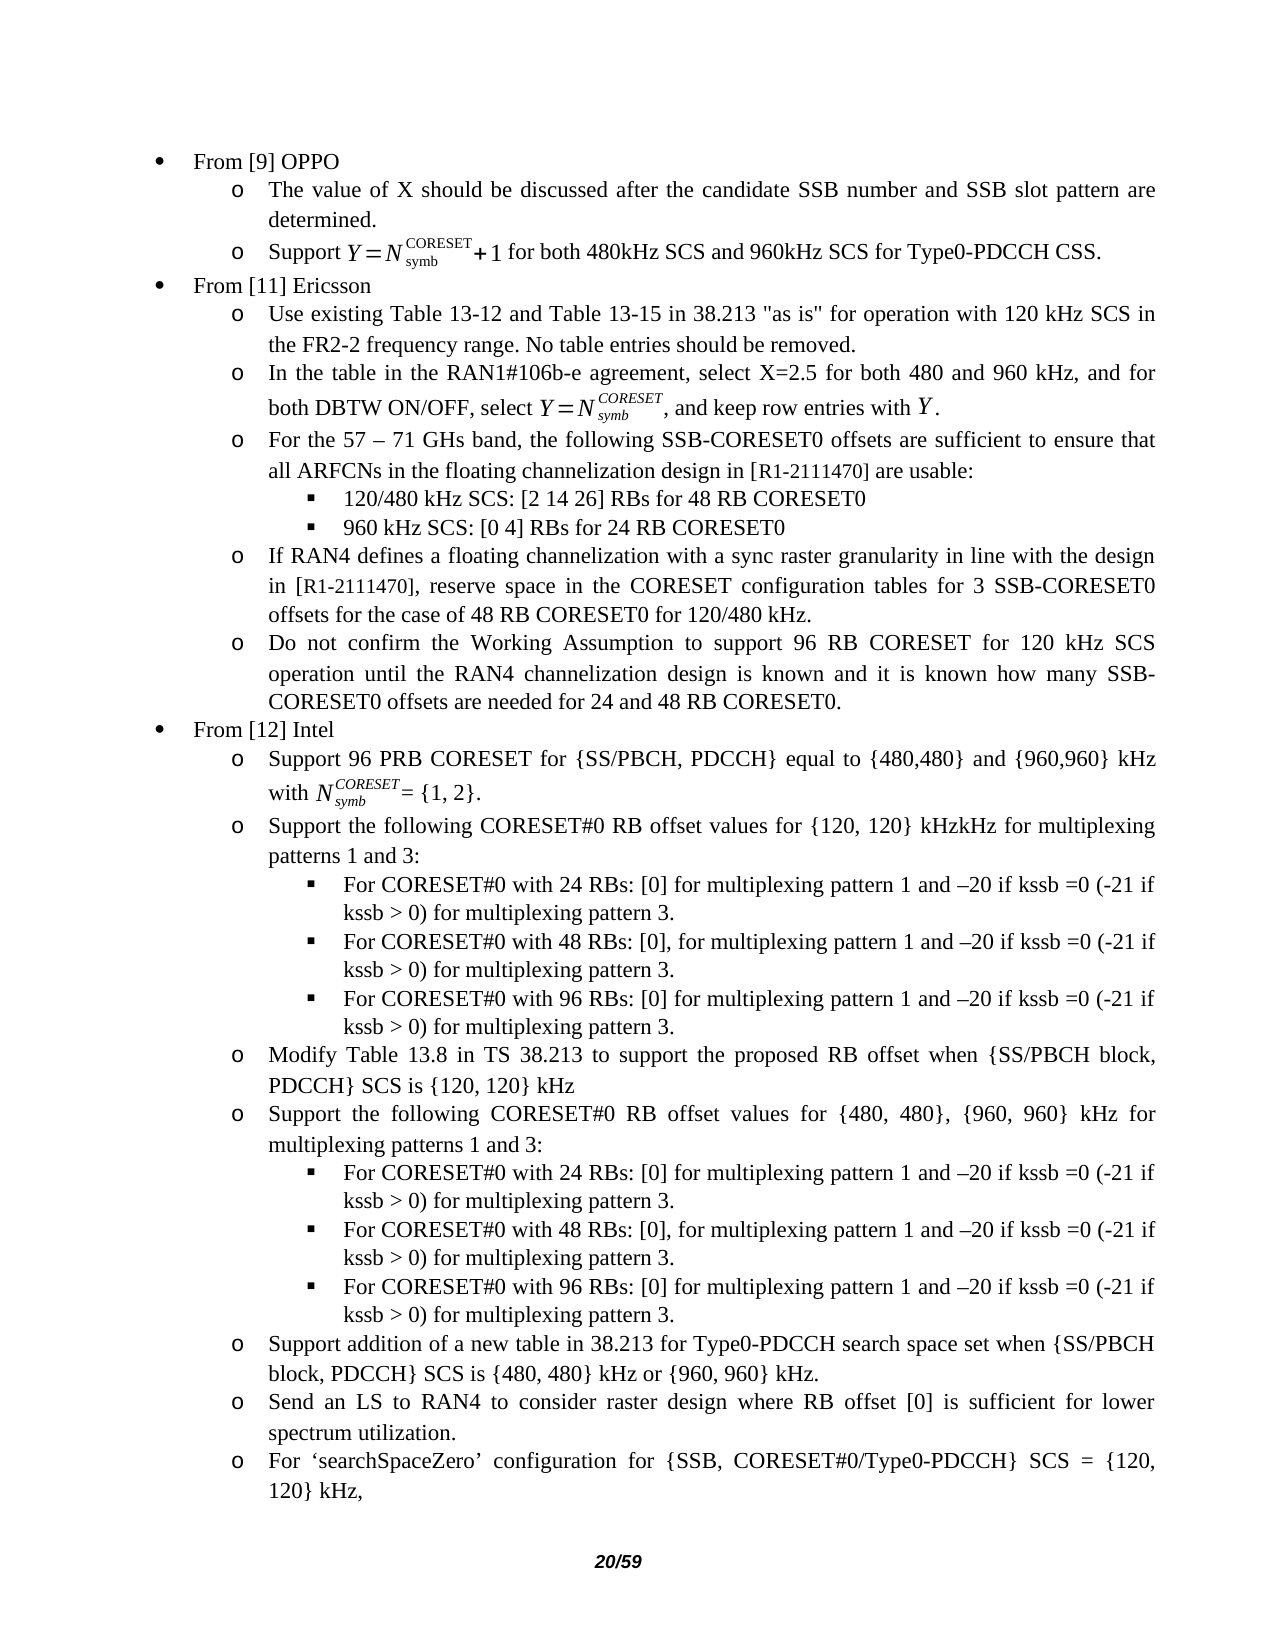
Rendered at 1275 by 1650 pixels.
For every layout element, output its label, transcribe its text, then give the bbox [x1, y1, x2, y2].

list Support addition of a new table in 38.213 for Type0-PDCCH search space set when {SS/PBCH block, PDCCH} SCS is {480, 480} kHz or {960, 960} kHz. [231, 1330, 1157, 1386]
list The value of X should be discussed after the candidate SSB number and SSB slot pattern are determined. [231, 176, 1157, 233]
list From [11] Ericsson [156, 272, 1157, 298]
list For CORESET#0 with 96 RBs: [0] for multiplexing pattern 1 and –20 if kssb =0 (-21 if kssb > 0) for multiplexing pattern 3. [306, 1273, 1157, 1328]
list For CORESET#0 with 96 RBs: [0] for multiplexing pattern 1 and –20 if kssb =0 (-21 if kssb > 0) for multiplexing pattern 3. [306, 985, 1157, 1039]
list If RAN4 defines a floating channelization with a sync raster granularity in line with the design in [R1-2111470], reserve space in the CORESET configuration tables for 3 SSB-CORESET0 offsets for the case of 48 RB CORESET0 for 120/480 kHz. [231, 542, 1157, 627]
list 120/480 kHz SCS: [2 14 26] RBs for 48 RB CORESET0 [306, 485, 1157, 512]
list Support 96 PRB CORESET for {SS/PBCH, PDCCH} equal to {480,480} and {960,960} kHz with = {1, 2}. [231, 745, 1157, 810]
list Do not confirm the Working Assumption to support 96 RB CORESET for 120 kHz SCS operation until the RAN4 channelization design is known and it is known how many SSB-CORESET0 offsets are needed for 24 and 48 RB CORESET0. [231, 629, 1157, 714]
list Support the following CORESET#0 RB offset values for {120, 120} kHzkHz for multiplexing patterns 1 and 3: [231, 812, 1157, 869]
list Send an LS to RAN4 to consider raster design where RB offset [0] is sufficient for lower spectrum utilization. [231, 1388, 1157, 1445]
list For CORESET#0 with 48 RBs: [0], for multiplexing pattern 1 and –20 if kssb =0 (-21 if kssb > 0) for multiplexing pattern 3. [306, 1216, 1157, 1271]
list For ‘searchSpaceZero’ configuration for {SSB, CORESET#0/Type0-PDCCH} SCS = {120, 120} kHz, [231, 1447, 1157, 1504]
list Support the following CORESET#0 RB offset values for {480, 480}, {960, 960} kHz for multiplexing patterns 1 and 3: [231, 1100, 1157, 1157]
list Modify Table 13.8 in TS 38.213 to support the proposed RB offset when {SS/PBCH block, PDCCH} SCS is {120, 120} kHz [231, 1042, 1157, 1098]
list For CORESET#0 with 24 RBs: [0] for multiplexing pattern 1 and –20 if kssb =0 (-21 if kssb > 0) for multiplexing pattern 3. [306, 1159, 1157, 1214]
list From [9] OPPO [156, 148, 1157, 174]
list For the 57 – 71 GHs band, the following SSB-CORESET0 offsets are sufficient to ensure that all ARFCNs in the floating channelization design in [R1-2111470] are usable: [231, 426, 1157, 483]
list For CORESET#0 with 24 RBs: [0] for multiplexing pattern 1 and –20 if kssb =0 (-21 if kssb > 0) for multiplexing pattern 3. [306, 871, 1157, 926]
list From [12] Intel [156, 716, 1157, 743]
list Use existing Table 13-12 and Table 13-15 in 38.213 "as is" for operation with 120 kHz SCS in the FR2-2 frequency range. No table entries should be removed. [231, 300, 1157, 357]
list In the table in the RAN1#106b-e agreement, select X=2.5 for both 480 and 960 kHz, and for both DBTW ON/OFF, select , and keep row entries with . [231, 359, 1157, 424]
list 960 kHz SCS: [0 4] RBs for 24 RB CORESET0 [306, 514, 1157, 540]
list For CORESET#0 with 48 RBs: [0], for multiplexing pattern 1 and –20 if kssb =0 (-21 if kssb > 0) for multiplexing pattern 3. [306, 928, 1157, 983]
list Support for both 480kHz SCS and 960kHz SCS for Type0-PDCCH CSS. [231, 235, 1157, 270]
